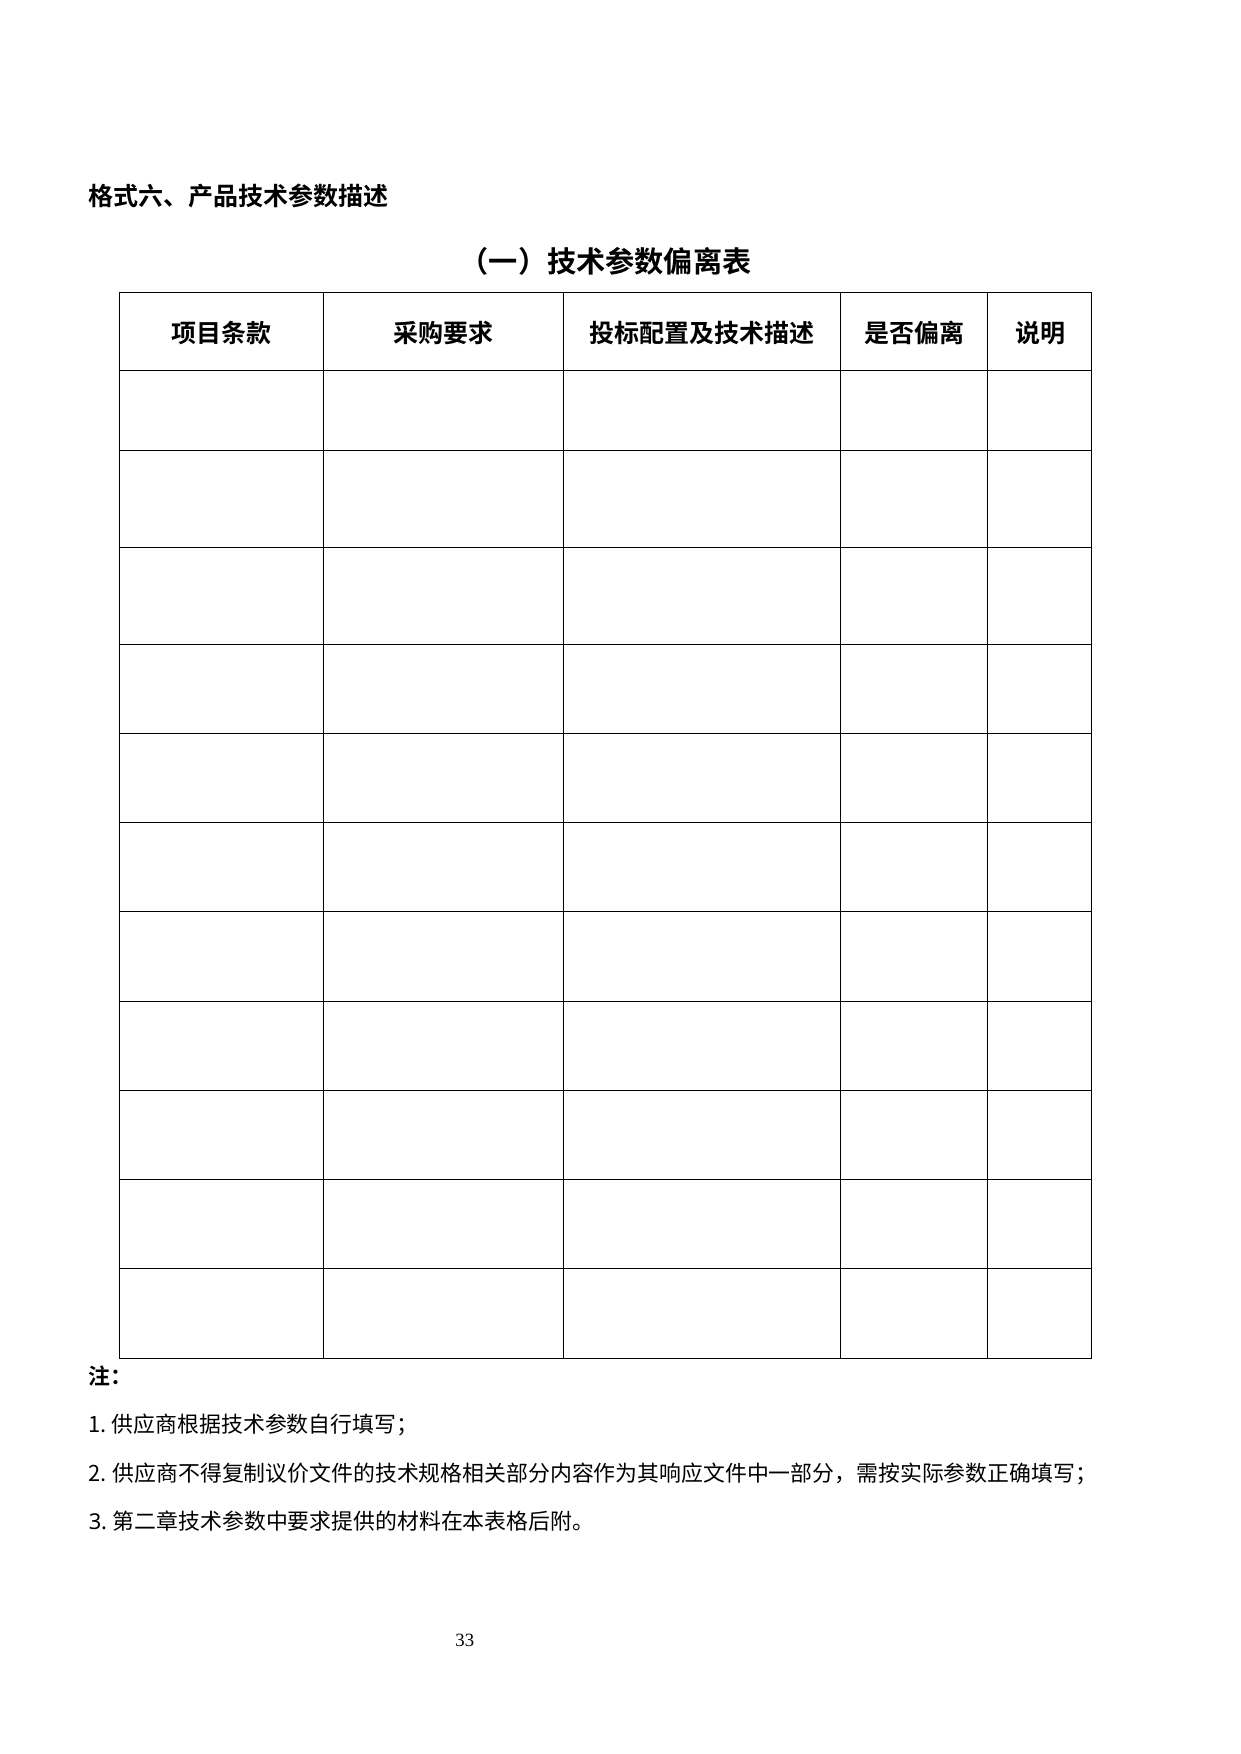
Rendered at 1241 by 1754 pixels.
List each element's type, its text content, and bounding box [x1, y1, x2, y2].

text 2. 供应商不得复制议价文件的技术规格相关部分内容作为其响应文件中一部分，需按实际参数正确填写； [88, 1455, 1122, 1488]
table_cell [120, 451, 323, 547]
table_cell [120, 1091, 323, 1179]
table_cell [841, 1091, 987, 1179]
text （一）技术参数偏离表 [88, 227, 1122, 292]
table_cell [988, 1180, 1091, 1268]
table_cell [120, 912, 323, 1001]
table_cell [564, 1091, 840, 1179]
table_cell [841, 1180, 987, 1268]
table_cell [564, 734, 840, 822]
text 注： [88, 1359, 1122, 1391]
table_cell [988, 823, 1091, 911]
table_cell [988, 1269, 1091, 1358]
table_cell [120, 645, 323, 733]
table_cell [324, 1091, 563, 1179]
table_cell [841, 734, 987, 822]
table_header 是否偏离 [841, 293, 987, 370]
table_cell [324, 451, 563, 547]
table_cell [988, 548, 1091, 643]
table_cell [324, 645, 563, 733]
table_header 采购要求 [324, 293, 563, 370]
table_cell [988, 645, 1091, 733]
table_cell [988, 734, 1091, 822]
table_cell [564, 823, 840, 911]
table_cell [324, 734, 563, 822]
table_cell [564, 912, 840, 1001]
table_cell [564, 645, 840, 733]
table_cell [324, 548, 563, 643]
table_cell [120, 1180, 323, 1268]
table_cell [988, 371, 1091, 450]
table_cell [841, 1269, 987, 1358]
table_cell [841, 823, 987, 911]
table_cell [120, 371, 323, 450]
table_cell [841, 548, 987, 643]
table_cell [988, 1091, 1091, 1179]
table_cell [564, 371, 840, 450]
table_cell [564, 1269, 840, 1358]
table_cell [324, 1269, 563, 1358]
table_cell [324, 371, 563, 450]
table_cell [324, 912, 563, 1001]
table_cell [120, 734, 323, 822]
table_cell [988, 451, 1091, 547]
table_cell [324, 1002, 563, 1090]
table_header 投标配置及技术描述 [564, 293, 840, 370]
text 3. 第二章技术参数中要求提供的材料在本表格后附。 [88, 1504, 1122, 1536]
table_cell [841, 451, 987, 547]
table_cell [564, 451, 840, 547]
text 1. 供应商根据技术参数自行填写； [88, 1407, 1122, 1439]
table_header 说明 [988, 293, 1091, 370]
table_cell [841, 645, 987, 733]
table_cell [988, 1002, 1091, 1090]
table_cell [841, 371, 987, 450]
table_cell [841, 912, 987, 1001]
table_cell [988, 912, 1091, 1001]
table_cell [120, 1269, 323, 1358]
table_header 项目条款 [120, 293, 323, 370]
table_cell [564, 1180, 840, 1268]
table_cell [120, 1002, 323, 1090]
table_cell [120, 823, 323, 911]
table_cell [120, 548, 323, 643]
table_cell [564, 1002, 840, 1090]
table_cell [841, 1002, 987, 1090]
table_cell [324, 1180, 563, 1268]
table_cell [324, 823, 563, 911]
table_cell [564, 548, 840, 643]
text 格式六、产品技术参数描述 [88, 162, 1122, 227]
